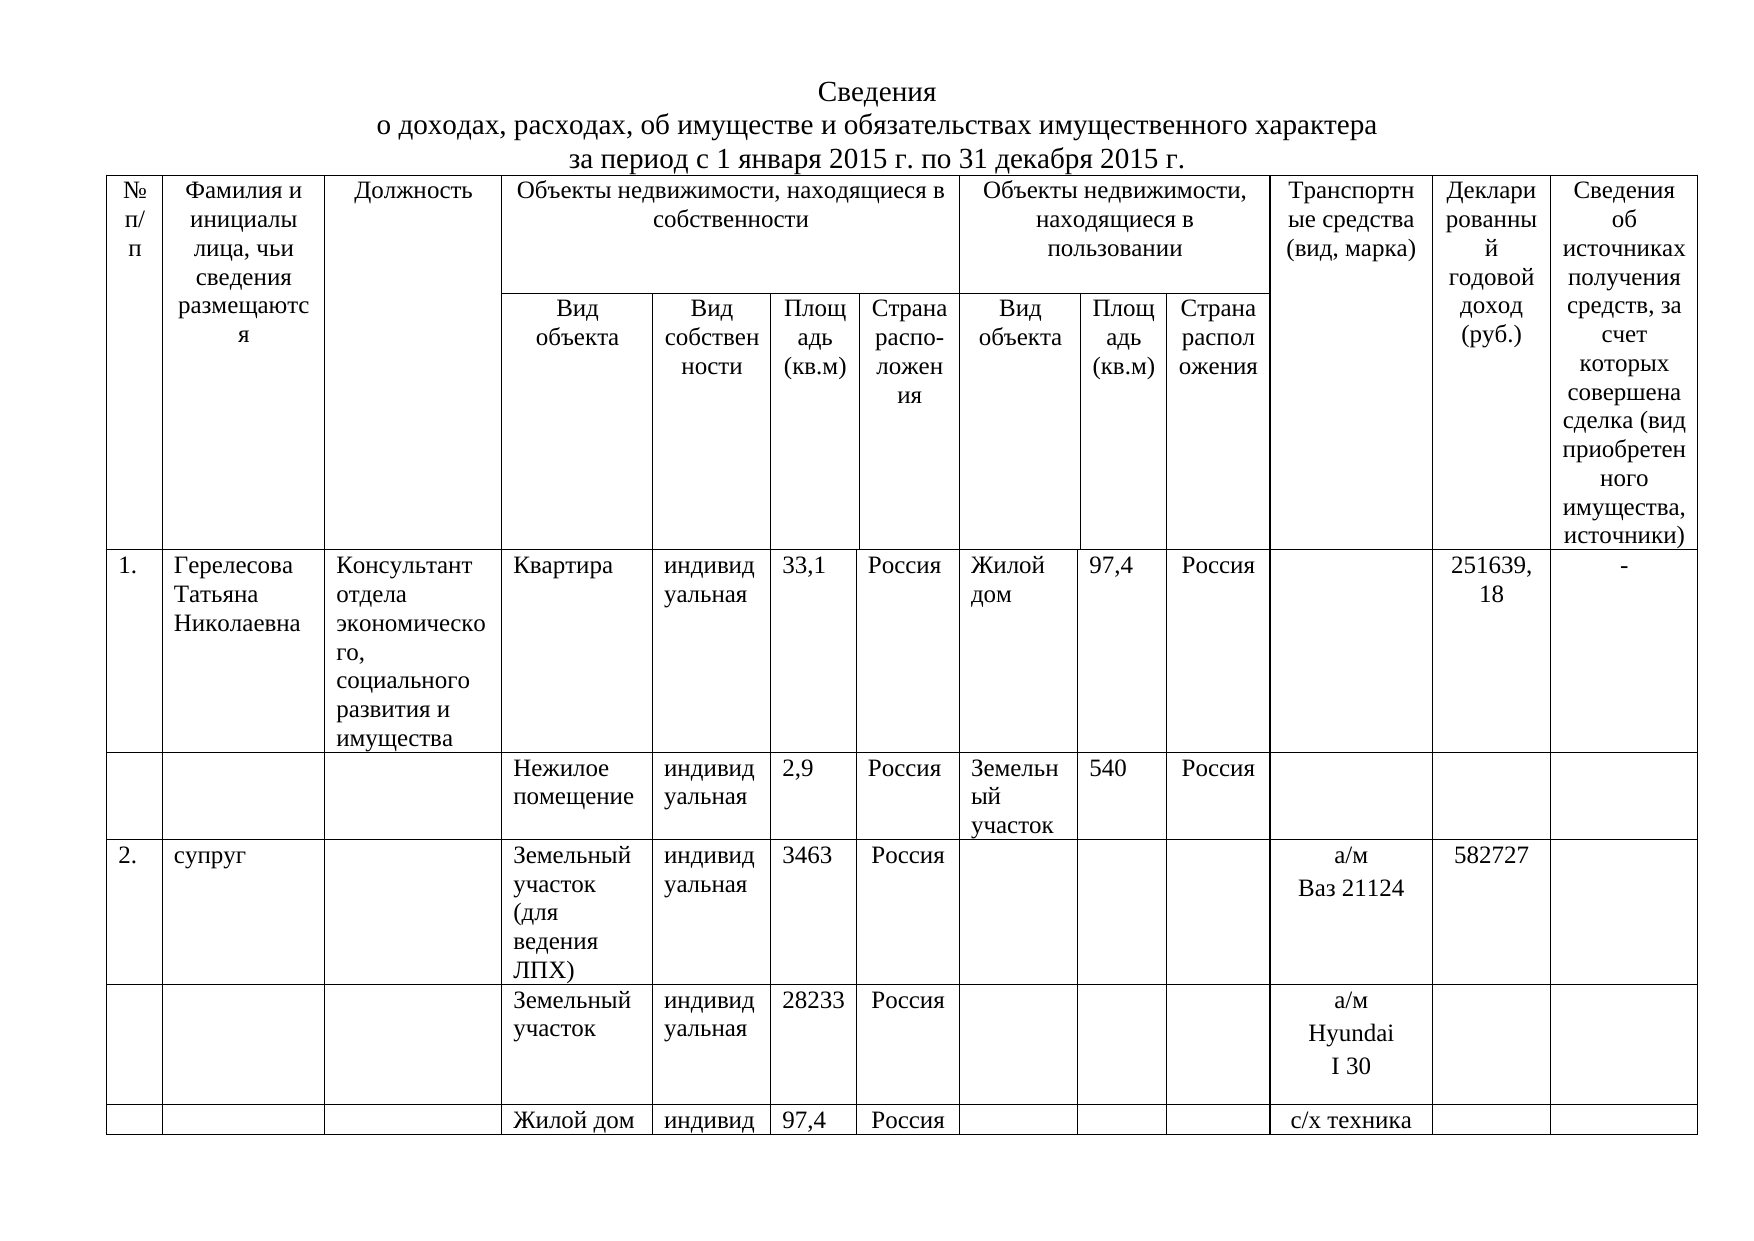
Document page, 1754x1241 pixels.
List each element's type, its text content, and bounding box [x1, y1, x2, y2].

table_cell Площадь (кв.м) [771, 294, 859, 549]
table_cell 2,9 [771, 753, 856, 839]
table_cell [1167, 985, 1269, 1104]
table_cell [1551, 985, 1697, 1104]
table_header Должность [325, 176, 501, 549]
table_header Декларированный годовой доход (руб.) [1433, 176, 1550, 549]
table_cell а/м Hyundai I 30 [1271, 985, 1432, 1104]
table_cell [960, 840, 1077, 984]
table_cell Земельный участок [960, 753, 1077, 839]
table_cell 251639, 18 [1433, 550, 1550, 752]
table_cell Вид собственности [653, 294, 770, 549]
table_header Транспортные средства (вид, марка) [1271, 176, 1432, 549]
table_cell [1433, 985, 1550, 1104]
table_cell Земельный участок [502, 985, 652, 1104]
table_cell индивидуальная [653, 840, 770, 984]
table_cell индивидуальная [653, 550, 770, 752]
table_header № п/п [107, 176, 162, 549]
table_cell 540 [1078, 753, 1166, 839]
table_cell [325, 1105, 501, 1134]
table_cell [163, 985, 324, 1104]
table_cell Россия [857, 550, 959, 752]
table_cell Россия [857, 753, 959, 839]
table_cell 2. [107, 840, 162, 984]
table_cell Вид объекта [960, 294, 1080, 549]
table_cell [1433, 753, 1550, 839]
table_cell [1271, 550, 1432, 752]
table_cell Россия [1167, 550, 1269, 752]
table_cell Россия [1167, 753, 1269, 839]
table_cell [960, 985, 1077, 1104]
table_header Объекты недвижимости, находящиеся в собственности [502, 176, 959, 292]
table_cell [1551, 753, 1697, 839]
table_cell [1078, 840, 1166, 984]
table_cell [107, 753, 162, 839]
table_header Фамилия и инициалы лица, чьи сведения размещаются [163, 176, 324, 549]
table_header Сведения об источниках получения средств, за счет которых совершена сделка (вид приобретенного имущества, источники) [1551, 176, 1697, 549]
table_cell 3463 [771, 840, 856, 984]
table_cell Герелесова Татьяна Николаевна [163, 550, 324, 752]
table_cell Земельный участок (для ведения ЛПХ) [502, 840, 652, 984]
table_cell [325, 840, 501, 984]
table_cell - [1551, 550, 1697, 752]
table_cell Площадь (кв.м) [1081, 294, 1166, 549]
table_cell Россия [857, 985, 959, 1104]
text за период с 1 января 2015 г. по 31 декабря 2015 г. [118, 141, 1636, 174]
table_cell Страна распо-ложения [860, 294, 959, 549]
table_cell [325, 753, 501, 839]
table_header Объекты недвижимости, находящиеся в пользовании [960, 176, 1269, 292]
table_cell а/м Ваз 21124 [1271, 840, 1432, 984]
table_cell [325, 985, 501, 1104]
table_cell Россия [857, 1105, 959, 1134]
table_cell [1078, 1105, 1166, 1134]
table_cell [1167, 1105, 1269, 1134]
table_cell [1167, 840, 1269, 984]
text о доходах, расходах, об имуществе и обязательствах имущественного характера [118, 107, 1636, 141]
table_cell [107, 985, 162, 1104]
table_cell [163, 1105, 324, 1134]
table_cell Вид объекта [502, 294, 652, 549]
text Сведения [118, 74, 1636, 107]
table_cell 582727 [1433, 840, 1550, 984]
table_cell Жилой дом [502, 1105, 652, 1134]
table_cell [1433, 1105, 1550, 1134]
table_cell [107, 1105, 162, 1134]
table_cell [960, 1105, 1077, 1134]
table_cell индивидуальная [653, 753, 770, 839]
table_cell [1551, 1105, 1697, 1134]
table_cell индивидуальная [653, 1105, 770, 1134]
table_cell Жилой дом [960, 550, 1077, 752]
table_cell 1. [107, 550, 162, 752]
table_cell [1078, 985, 1166, 1104]
table_cell [1271, 753, 1432, 839]
table_cell Нежилое помещение [502, 753, 652, 839]
table_cell 97,4 [771, 1105, 856, 1134]
table_cell 28233 [771, 985, 856, 1104]
table_cell Квартира [502, 550, 652, 752]
table_cell 33,1 [771, 550, 856, 752]
table_cell супруг [163, 840, 324, 984]
table_cell 97,4 [1078, 550, 1166, 752]
table_cell [163, 753, 324, 839]
table_cell Россия [857, 840, 959, 984]
table_cell [1551, 840, 1697, 984]
table_cell Страна расположения [1167, 294, 1269, 549]
table_cell индивидуальная [653, 985, 770, 1104]
table_cell Консультант отдела экономического, социального развития и имущества [325, 550, 501, 752]
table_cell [1271, 1105, 1432, 1134]
